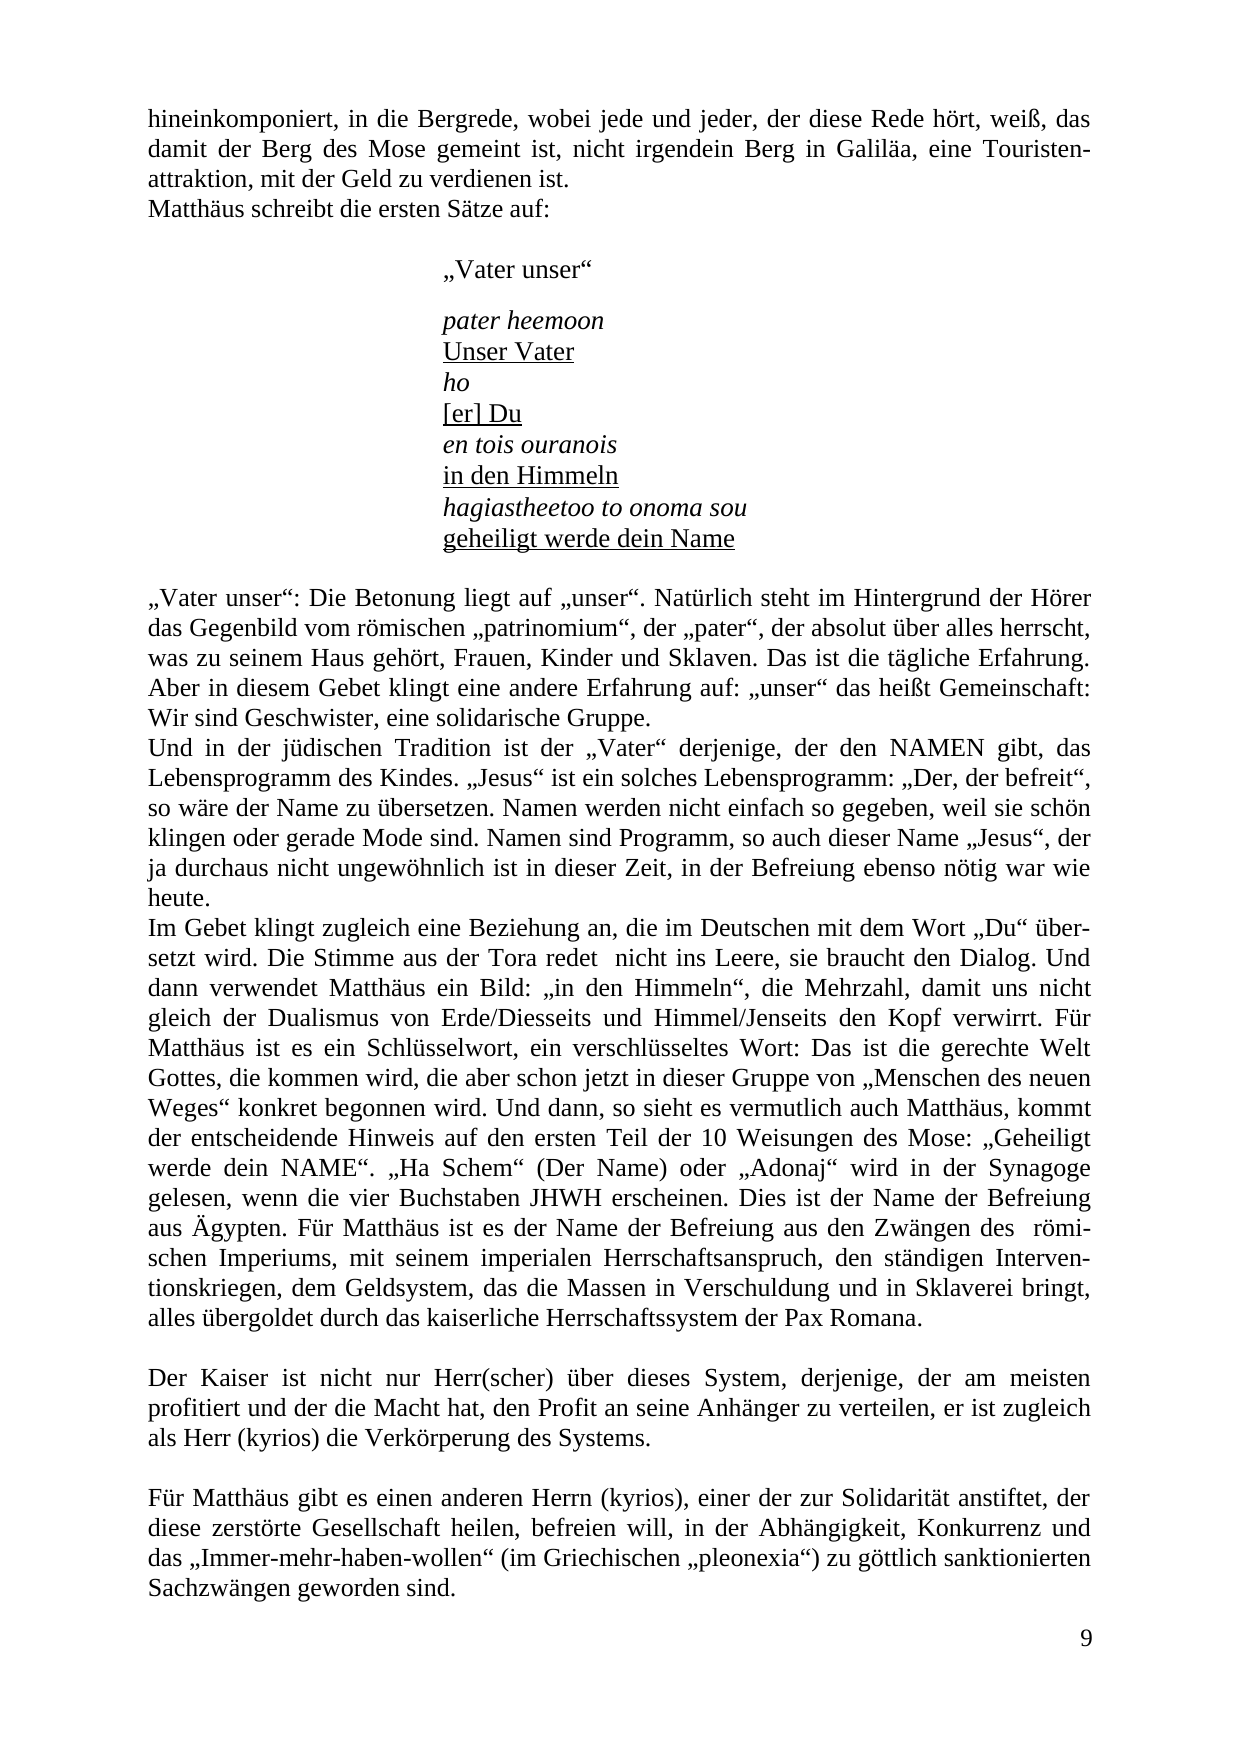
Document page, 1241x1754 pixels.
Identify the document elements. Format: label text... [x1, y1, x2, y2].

text in den Himmeln [443, 459, 1092, 491]
text Im Gebet klingt zugleich eine Beziehung an, die im Deutschen mit dem Wort „Du“ über- setzt wird. Die Stimme aus der Tora redet nicht ins Leere, sie braucht den Dialog. Und dann verwendet Matthäus ein Bild: „in den Himmeln“, die Mehrzahl, damit uns nicht gleich der Dualismus von Erde/Diesseits und Himmel/Jenseits den Kopf verwirrt. Für Matthäus ist es ein Schlüsselwort, ein verschlüsseltes Wort: Das ist die gerechte Welt Gottes, die kommen wird, die aber schon jetzt in dieser Gruppe von „Menschen des neuen Weges“ konkret begonnen wird. Und dann, so sieht es vermutlich auch Matthäus, kommt der entscheidende Hinweis auf den ersten Teil der 10 Weisungen des Mose: „Geheiligt werde dein NAME“. „Ha Schem“ (Der Name) oder „Adonaj“ wird in der Synagoge gelesen, wenn die vier Buchstaben JHWH erscheinen. Dies ist der Name der Befreiung aus Ägypten. Für Matthäus ist es der Name der Befreiung aus den Zwängen des römi-schen Imperiums, mit seinem imperialen Herrschaftsanspruch, den ständigen Interven- tionskriegen, dem Geldsystem, das die Massen in Verschuldung und in Sklaverei bringt, alles übergoldet durch das kaiserliche Herrschaftssystem der Pax Romana. [148, 912, 1092, 1332]
text en tois ouranois [443, 428, 1092, 459]
text pater heemoon [443, 304, 1092, 335]
text Unser Vater [443, 335, 1092, 366]
text geheiligt werde dein Name [443, 522, 1092, 553]
text Und in der jüdischen Tradition ist der „Vater“ derjenige, der den NAMEN gibt, das Lebensprogramm des Kindes. „Jesus“ ist ein solches Lebensprogramm: „Der, der befreit“, so wäre der Name zu übersetzen. Namen werden nicht einfach so gegeben, weil sie schön klingen oder gerade Mode sind. Namen sind Programm, so auch dieser Name „Jesus“, der ja durchaus nicht ungewöhnlich ist in dieser Zeit, in der Befreiung ebenso nötig war wie heute. [148, 732, 1092, 912]
text [er] Du [443, 397, 1092, 428]
text hagiastheetoo to onoma sou [443, 491, 1092, 522]
text „Vater unser“ [443, 253, 1092, 284]
text Der Kaiser ist nicht nur Herr(scher) über dieses System, derjenige, der am meisten profitiert und der die Macht hat, den Profit an seine Anhänger zu verteilen, er ist zugleich als Herr (kyrios) die Verkörperung des Systems. [148, 1362, 1092, 1452]
text „Vater unser“: Die Betonung liegt auf „unser“. Natürlich steht im Hintergrund der Hörer das Gegenbild vom römischen „patrinomium“, der „pater“, der absolut über alles herrscht, was zu seinem Haus gehört, Frauen, Kinder und Sklaven. Das ist die tägliche Erfahrung. Aber in diesem Gebet klingt eine andere Erfahrung auf: „unser“ das heißt Gemeinschaft: Wir sind Geschwister, eine solidarische Gruppe. [148, 582, 1092, 732]
text Matthäus schreibt die ersten Sätze auf: [148, 193, 1092, 223]
text Für Matthäus gibt es einen anderen Herrn (kyrios), einer der zur Solidarität anstiftet, der diese zerstörte Gesellschaft heilen, befreien will, in der Abhängigkeit, Konkurrenz und das „Immer-mehr-haben-wollen“ (im Griechischen „pleonexia“) zu göttlich sanktionierten Sachzwängen geworden sind. [148, 1482, 1092, 1602]
text ho [443, 366, 1092, 397]
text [148, 103, 1092, 193]
